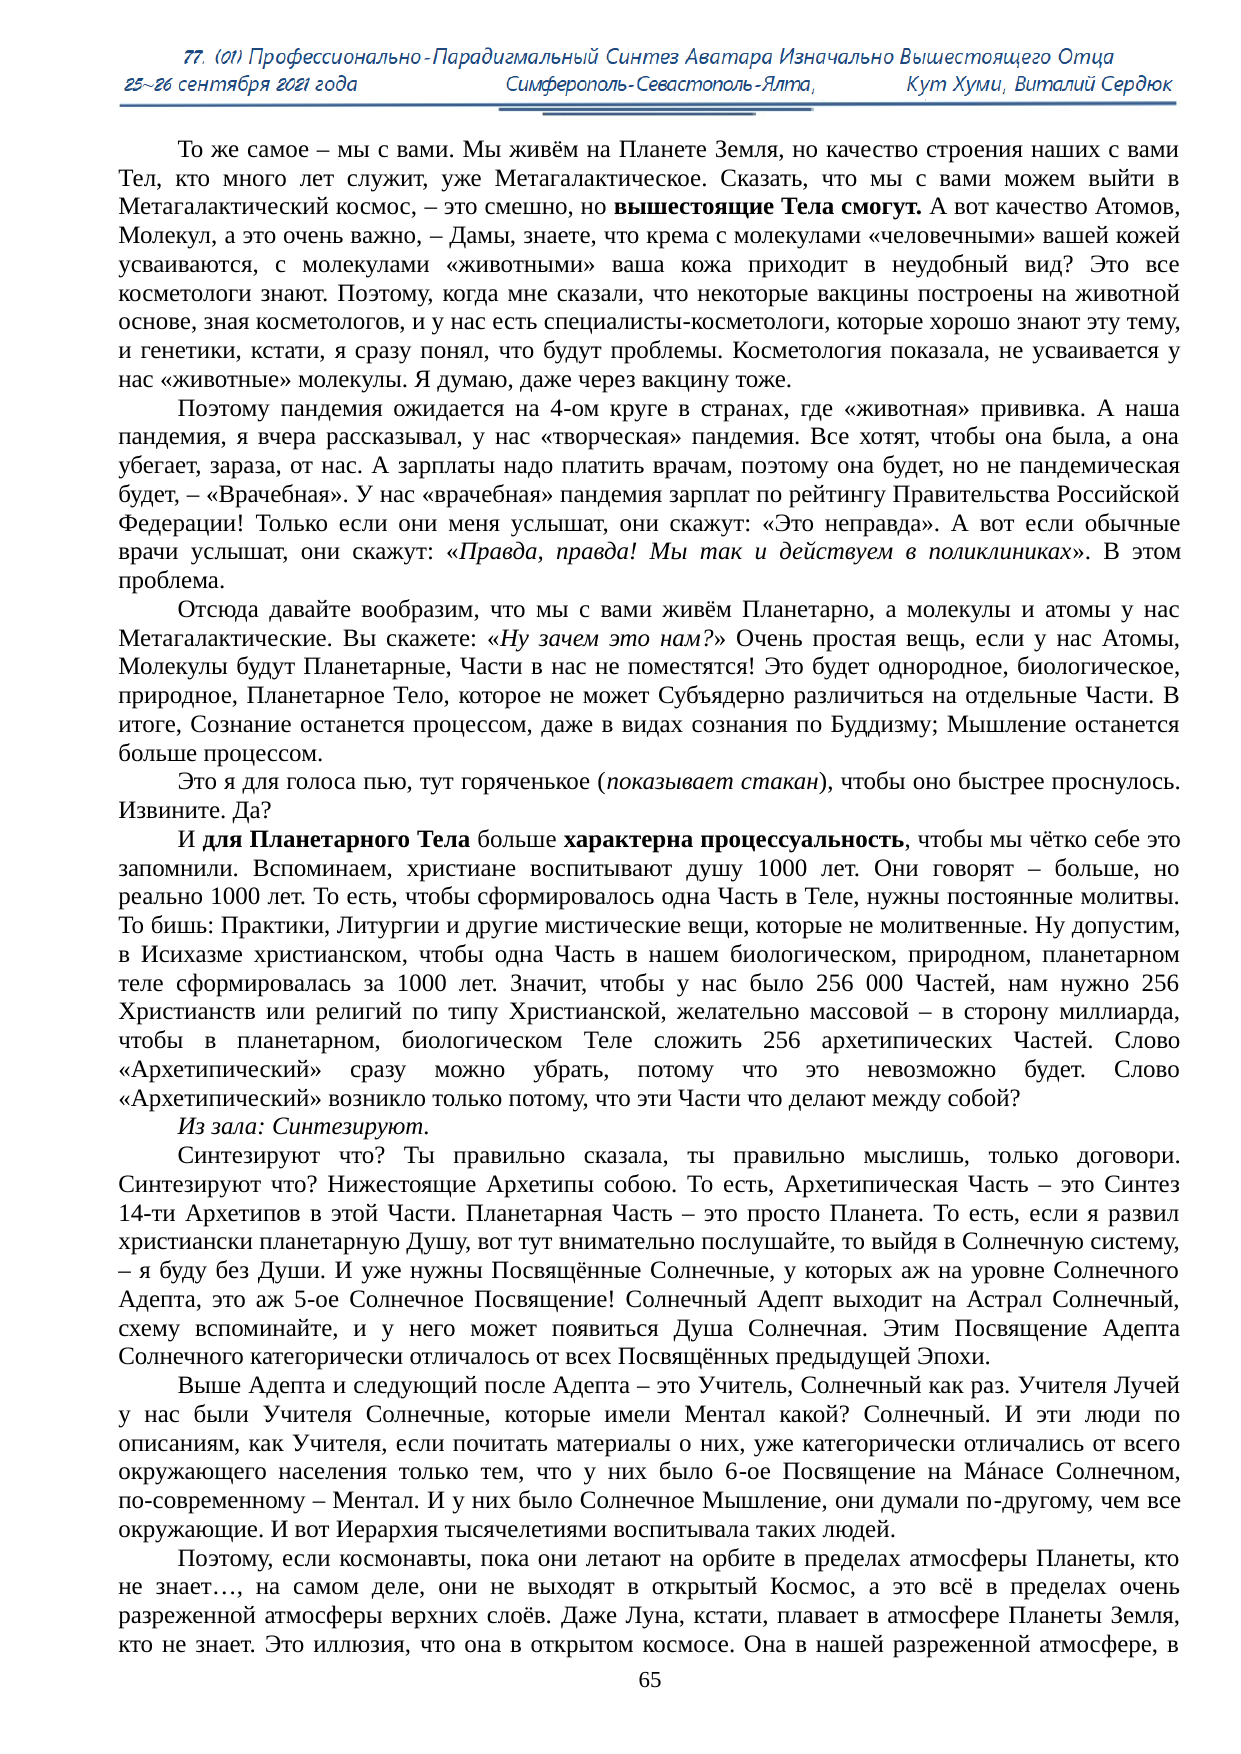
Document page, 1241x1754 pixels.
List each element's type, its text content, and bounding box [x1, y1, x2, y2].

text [118, 1543, 1181, 1658]
text Из зала: Синтезируют. [118, 1111, 1181, 1140]
text Выше Адепта и следующий после Адепта – это Учитель, Солнечный как раз. Учителя Лучей у нас были Учителя Солнечные, которые имели Ментал какой? Солнечный. И эти люди по описаниям, как Учителя, если почитать материалы о них, уже категорически отличались от всего окружающего населения только тем, что у них было 6-ое Посвящение на Мáнасе Солнечном, по-современному – Ментал. И у них было Солнечное Мышление, они думали по-другому, чем все окружающие. И вот Иерархия тысячелетиями воспитывала таких людей. [118, 1370, 1181, 1543]
text И для Планетарного Тела больше характерна процессуальность, чтобы мы чётко себе это запомнили. Вспоминаем, христиане воспитывают душу 1000 лет. Они говорят – больше, но реально 1000 лет. То есть, чтобы сформировалось одна Часть в Теле, нужны постоянные молитвы. То бишь: Практики, Литургии и другие мистические вещи, которые не молитвенные. Ну допустим, в Исихазме христианском, чтобы одна Часть в нашем биологическом, природном, планетарном теле сформировалась за 1000 лет. Значит, чтобы у нас было 256 000 Частей, нам нужно 256 Христианств или религий по типу Христианской, желательно массовой – в сторону миллиарда, чтобы в планетарном, биологическом Теле сложить 256 архетипических Частей. Слово «Архетипический» сразу можно убрать, потому что это невозможно будет. Слово «Архетипический» возникло только потому, что эти Части что делают между собой? [118, 824, 1181, 1111]
text Это я для голоса пью, тут горяченькое (показывает стакан), чтобы оно быстрее проснулось. Извините. Да? [118, 766, 1181, 824]
text Отсюда давайте вообразим, что мы с вами живём Планетарно, а молекулы и атомы у нас Метагалактические. Вы скажете: «Ну зачем это нам?» Очень простая вещь, если у нас Атомы, Молекулы будут Планетарные, Части в нас не поместятся! Это будет однородное, биологическое, природное, Планетарное Тело, которое не может Субъядерно различиться на отдельные Части. В итоге, Сознание останется процессом, даже в видах сознания по Буддизму; Мышление останется больше процессом. [118, 594, 1181, 766]
text То же самое – мы с вами. Мы живём на Планете Земля, но качество строения наших с вами Тел, кто много лет служит, уже Метагалактическое. Сказать, что мы с вами можем выйти в Метагалактический космос, – это смешно, но вышестоящие Тела смогут. А вот качество Атомов, Молекул, а это очень важно, – Дамы, знаете, что крема с молекулами «человечными» вашей кожей усваиваются, с молекулами «животными» ваша кожа приходит в неудобный вид? Это все косметологи знают. Поэтому, когда мне сказали, что некоторые вакцины построены на животной основе, зная косметологов, и у нас есть специалисты-косметологи, которые хорошо знают эту тему, и генетики, кстати, я сразу понял, что будут проблемы. Косметология показала, не усваивается у нас «животные» молекулы. Я думаю, даже через вакцину тоже. [118, 134, 1181, 393]
text Синтезируют что? Ты правильно сказала, ты правильно мыслишь, только договори. Синтезируют что? Нижестоящие Архетипы собою. То есть, Архетипическая Часть – это Синтез 14-ти Архетипов в этой Части. Планетарная Часть – это просто Планета. То есть, если я развил христиански планетарную Душу, вот тут внимательно послушайте, то выйдя в Солнечную систему, – я буду без Души. И уже нужны Посвящённые Солнечные, у которых аж на уровне Солнечного Адепта, это аж 5-ое Солнечное Посвящение! Солнечный Адепт выходит на Астрал Солнечный, схему вспоминайте, и у него может появиться Душа Солнечная. Этим Посвящение Адепта Солнечного категорически отличалось от всех Посвящённых предыдущей Эпохи. [118, 1140, 1181, 1370]
text Поэтому пандемия ожидается на 4-ом круге в странах, где «животная» прививка. А наша пандемия, я вчера рассказывал, у нас «творческая» пандемия. Все хотят, чтобы она была, а она убегает, зараза, от нас. А зарплаты надо платить врачам, поэтому она будет, но не пандемическая будет, – «Врачебная». У нас «врачебная» пандемия зарплат по рейтингу Правительства Российской Федерации! Только если они меня услышат, они скажут: «Это неправда». А вот если обычные врачи услышат, они скажут: «Правда, правда! Мы так и действуем в поликлиниках». В этом проблема. [118, 393, 1181, 594]
